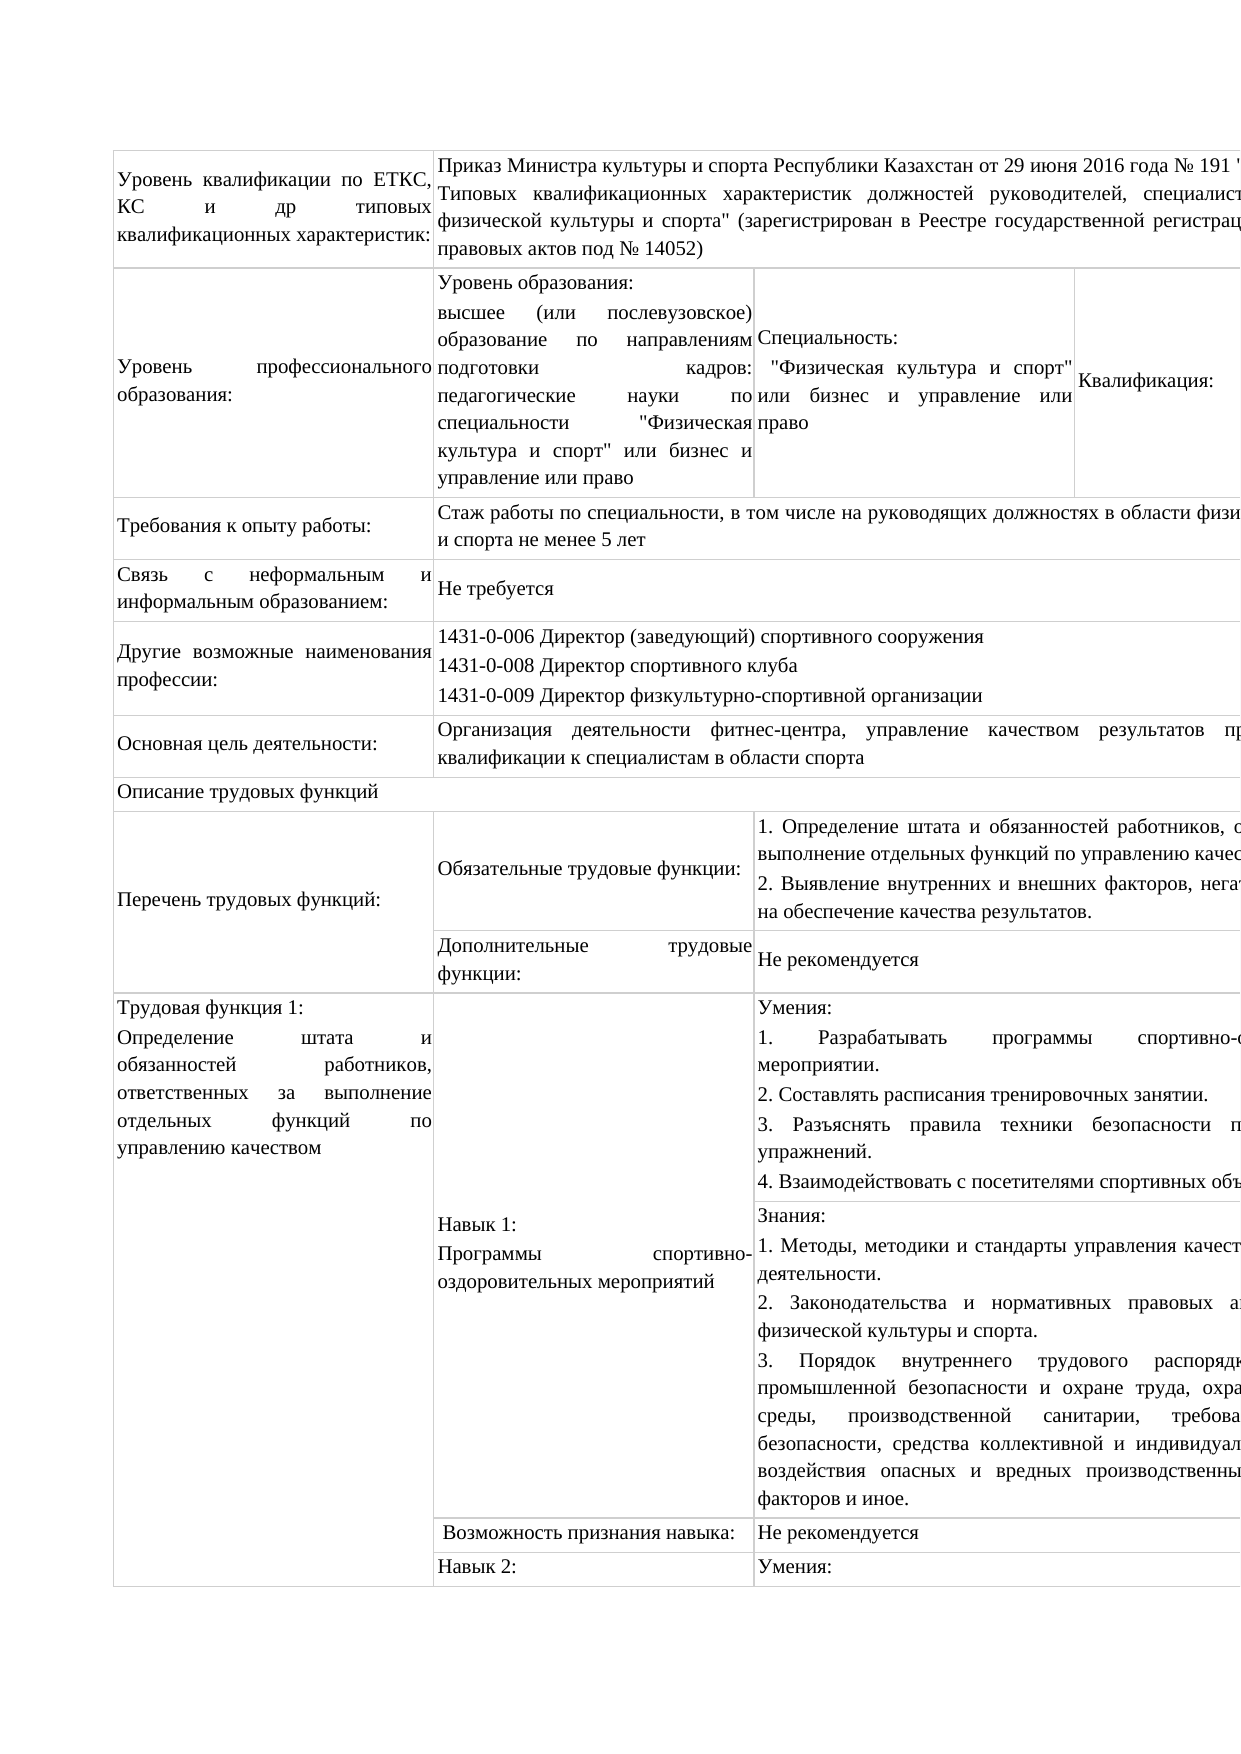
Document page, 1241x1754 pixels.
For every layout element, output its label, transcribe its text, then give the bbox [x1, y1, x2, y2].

table_cell Дополнительные трудовые функции: [434, 931, 753, 992]
table_cell 1431-0-006 Директор (заведующий) спортивного сооружения 1431-0-008 Директор спортивного клуба 1431-0-009 Директор физкультурно-спортивной организации [434, 622, 1240, 714]
table_cell Уровень квалификации по ЕТКС, КС и др типовых квалификационных характеристик: [114, 151, 433, 267]
table_cell Навык 1: Программы спортивно-оздоровительных мероприятий [434, 994, 753, 1517]
table_cell Основная цель деятельности: [114, 716, 433, 777]
table_cell Квалификация: [1075, 269, 1240, 497]
table_cell Возможность признания навыка: [434, 1519, 753, 1552]
table_cell Описание трудовых функций [114, 778, 1240, 811]
table_cell Не требуется [434, 560, 1240, 621]
table_cell Знания: 1. Методы, методики и стандарты управления качеством в проектной деятельности. 2. Законодательства и нормативных правовых актов в области физической культуры и спорта. 3. Порядок внутреннего трудового распорядка, нормы по промышленной безопасности и охране труда, охране окружающей среды, производственной санитарии, требования пожарной безопасности, средства коллективной и индивидуальной защиты от воздействия опасных и вредных производственных и природных факторов и иное. [755, 1202, 1240, 1517]
table_cell 1. Определение штата и обязанностей работников, ответственных за выполнение отдельных функций по управлению качеством. 2. Выявление внутренних и внешних факторов, негативно влияющих на обеспечение качества результатов. [755, 812, 1240, 930]
table_cell Требования к опыту работы: [114, 498, 433, 559]
table_cell Обязательные трудовые функции: [434, 812, 753, 930]
table_cell Уровень образования: высшее (или послевузовское) образование по направлениям подготовки кадров: педагогические науки по специальности "Физическая культура и спорт" или бизнес и управление или право [434, 269, 753, 497]
table_cell Уровень профессионального образования: [114, 269, 433, 497]
table_cell Не рекомендуется [755, 931, 1240, 992]
table_cell Перечень трудовых функций: [114, 812, 433, 992]
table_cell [755, 1553, 1240, 1586]
table_cell Не рекомендуется [755, 1519, 1240, 1552]
table_cell Специальность: "Физическая культура и спорт" или бизнес и управление или право [755, 269, 1074, 497]
table_cell Организация деятельности фитнес-центра, управление качеством результатов профессиональной квалификации к специалистам в области спорта [434, 716, 1240, 777]
table_cell Другие возможные наименования профессии: [114, 622, 433, 714]
table_cell Умения: 1. Разрабатывать программы спортивно-оздоровительных мероприятии. 2. Составлять расписания тренировочных занятии. 3. Разъяснять правила техники безопасности при выполнении упражнений. 4. Взаимодействовать с посетителями спортивных объектов. [755, 994, 1240, 1201]
table_cell Трудовая функция 1: Определение штата и обязанностей работников, ответственных за выполнение отдельных функций по управлению качеством [114, 994, 433, 1586]
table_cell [434, 1553, 753, 1586]
table_cell Стаж работы по специальности, в том числе на руководящих должностях в области физической культуры и спорта не менее 5 лет [434, 498, 1240, 559]
table_cell Связь с неформальным и информальным образованием: [114, 560, 433, 621]
table_cell Приказ Министра культуры и спорта Республики Казахстан от 29 июня 2016 года № 191 "Об утверждении Типовых квалификационных характеристик должностей руководителей, специалистов организаций физической культуры и спорта" (зарегистрирован в Реестре государственной регистрации нормативных правовых актов под № 14052) [434, 151, 1240, 267]
